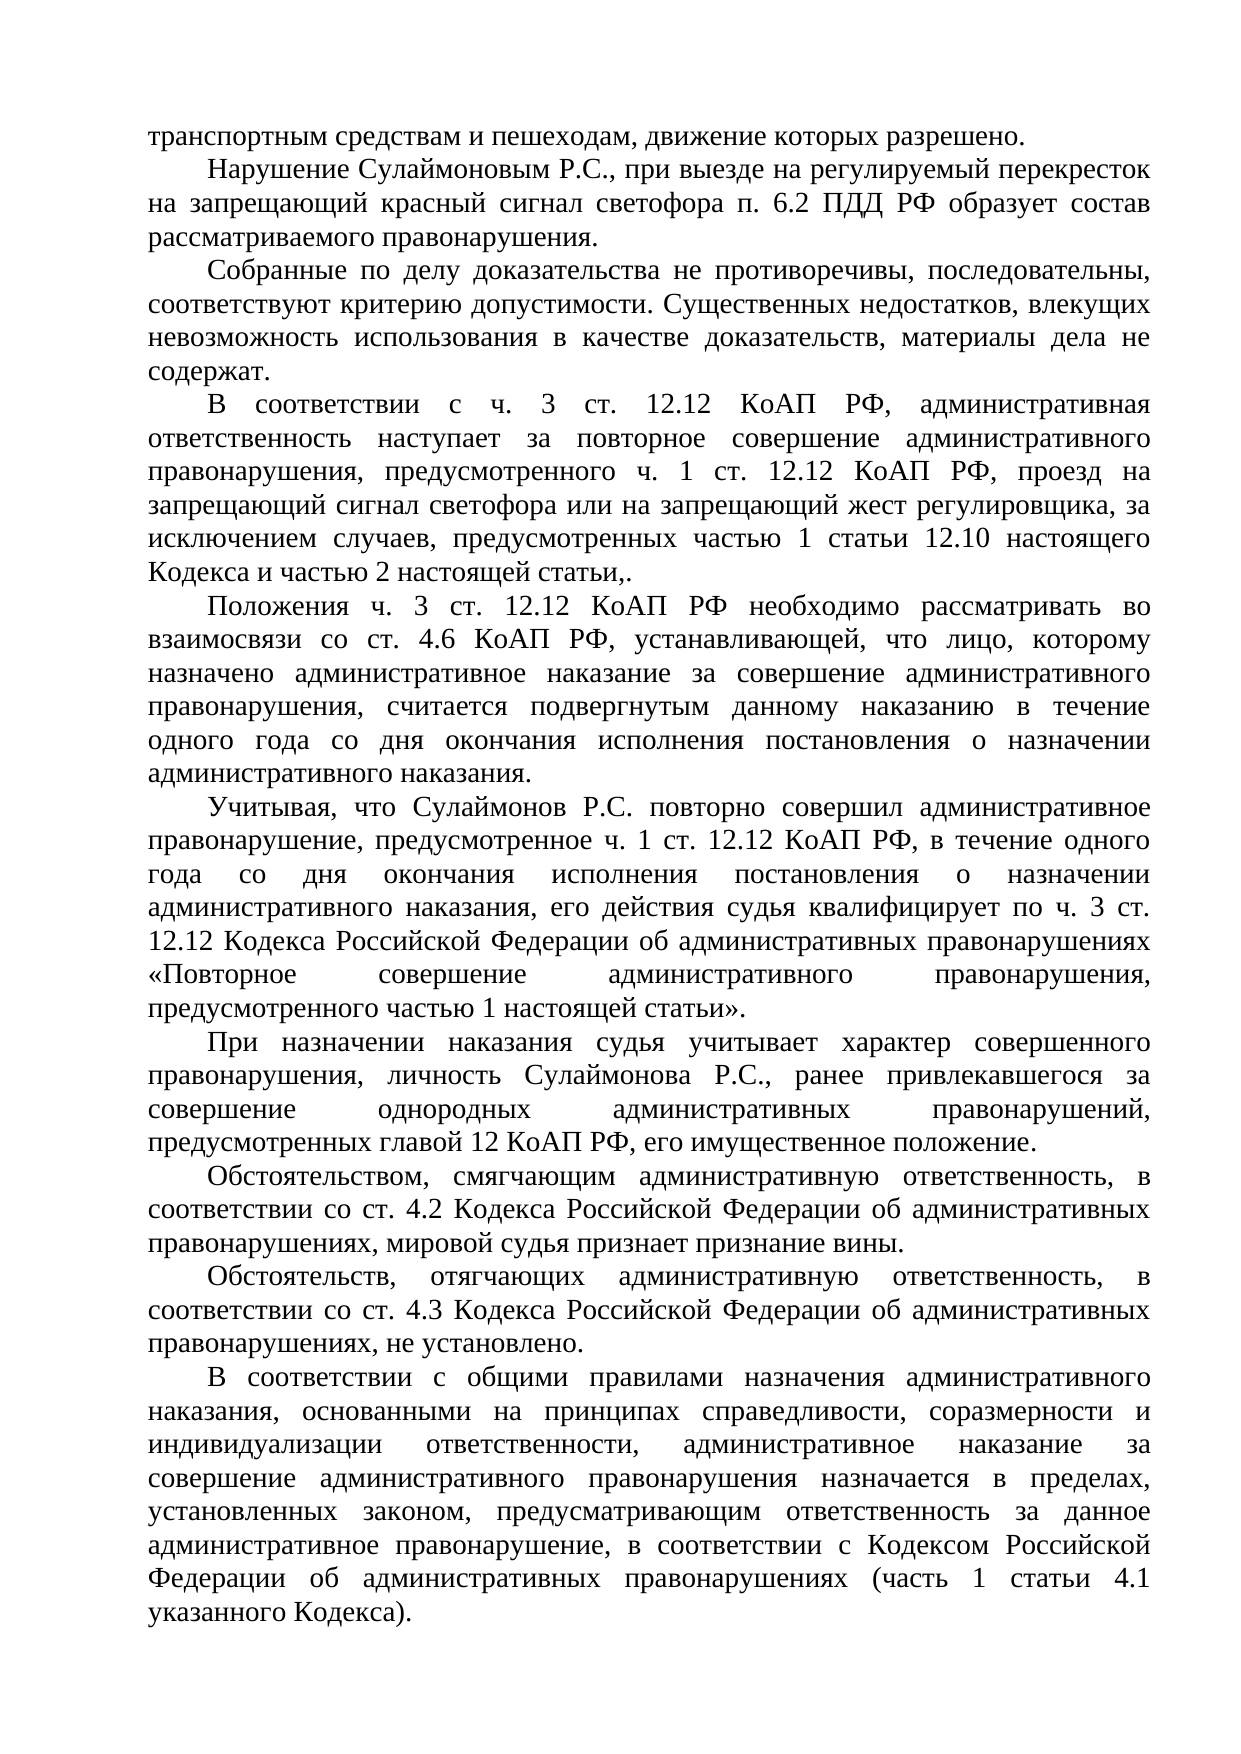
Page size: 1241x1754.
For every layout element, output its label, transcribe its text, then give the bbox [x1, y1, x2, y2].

text В соответствии с общими правилами назначения административного наказания, основанными на принципах справедливости, соразмерности и индивидуализации ответственности, административное наказание за совершение административного правонарушения назначается в пределах, установленных законом, предусматривающим ответственность за данное административное правонарушение, в соответствии с Кодексом Российской Федерации об административных правонарушениях (часть 1 статьи 4.1 указанного Кодекса). [148, 1359, 1152, 1627]
text Учитывая, что Сулаймонов Р.С. повторно совершил административное правонарушение, предусмотренное ч. 1 ст. 12.12 КоАП РФ, в течение одного года со дня окончания исполнения постановления о назначении административного наказания, его действия судья квалифицирует по ч. 3 ст. 12.12 Кодекса Российской Федерации об административных правонарушениях «Повторное совершение административного правонарушения, предусмотренного частью 1 настоящей статьи». [148, 789, 1152, 1024]
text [148, 118, 1152, 152]
text Собранные по делу доказательства не противоречивы, последовательны, соответствуют критерию допустимости. Существенных недостатков, влекущих невозможность использования в качестве доказательств, материалы дела не содержат. [148, 252, 1152, 386]
text Обстоятельств, отягчающих административную ответственность, в соответствии со ст. 4.3 Кодекса Российской Федерации об административных правонарушениях, не установлено. [148, 1258, 1152, 1359]
text В соответствии с ч. 3 ст. 12.12 КоАП РФ, административная ответственность наступает за повторное совершение административного правонарушения, предусмотренного ч. 1 ст. 12.12 КоАП РФ, проезд на запрещающий сигнал светофора или на запрещающий жест регулировщика, за исключением случаев, предусмотренных частью 1 статьи 12.10 настоящего Кодекса и частью 2 настоящей статьи,. [148, 386, 1152, 588]
text Положения ч. 3 ст. 12.12 КоАП РФ необходимо рассматривать во взаимосвязи со ст. 4.6 КоАП РФ, устанавливающей, что лицо, которому назначено административное наказание за совершение административного правонарушения, считается подвергнутым данному наказанию в течение одного года со дня окончания исполнения постановления о назначении административного наказания. [148, 588, 1152, 789]
text При назначении наказания судья учитывает характер совершенного правонарушения, личность Сулаймонова Р.С., ранее привлекавшегося за совершение однородных административных правонарушений, предусмотренных главой 12 КоАП РФ, его имущественное положение. [148, 1024, 1152, 1158]
text Нарушение Сулаймоновым Р.С., при выезде на регулируемый перекресток на запрещающий красный сигнал светофора п. 6.2 ПДД РФ образует состав рассматриваемого правонарушения. [148, 152, 1152, 252]
text Обстоятельством, смягчающим административную ответственность, в соответствии со ст. 4.2 Кодекса Российской Федерации об административных правонарушениях, мировой судья признает признание вины. [148, 1158, 1152, 1258]
